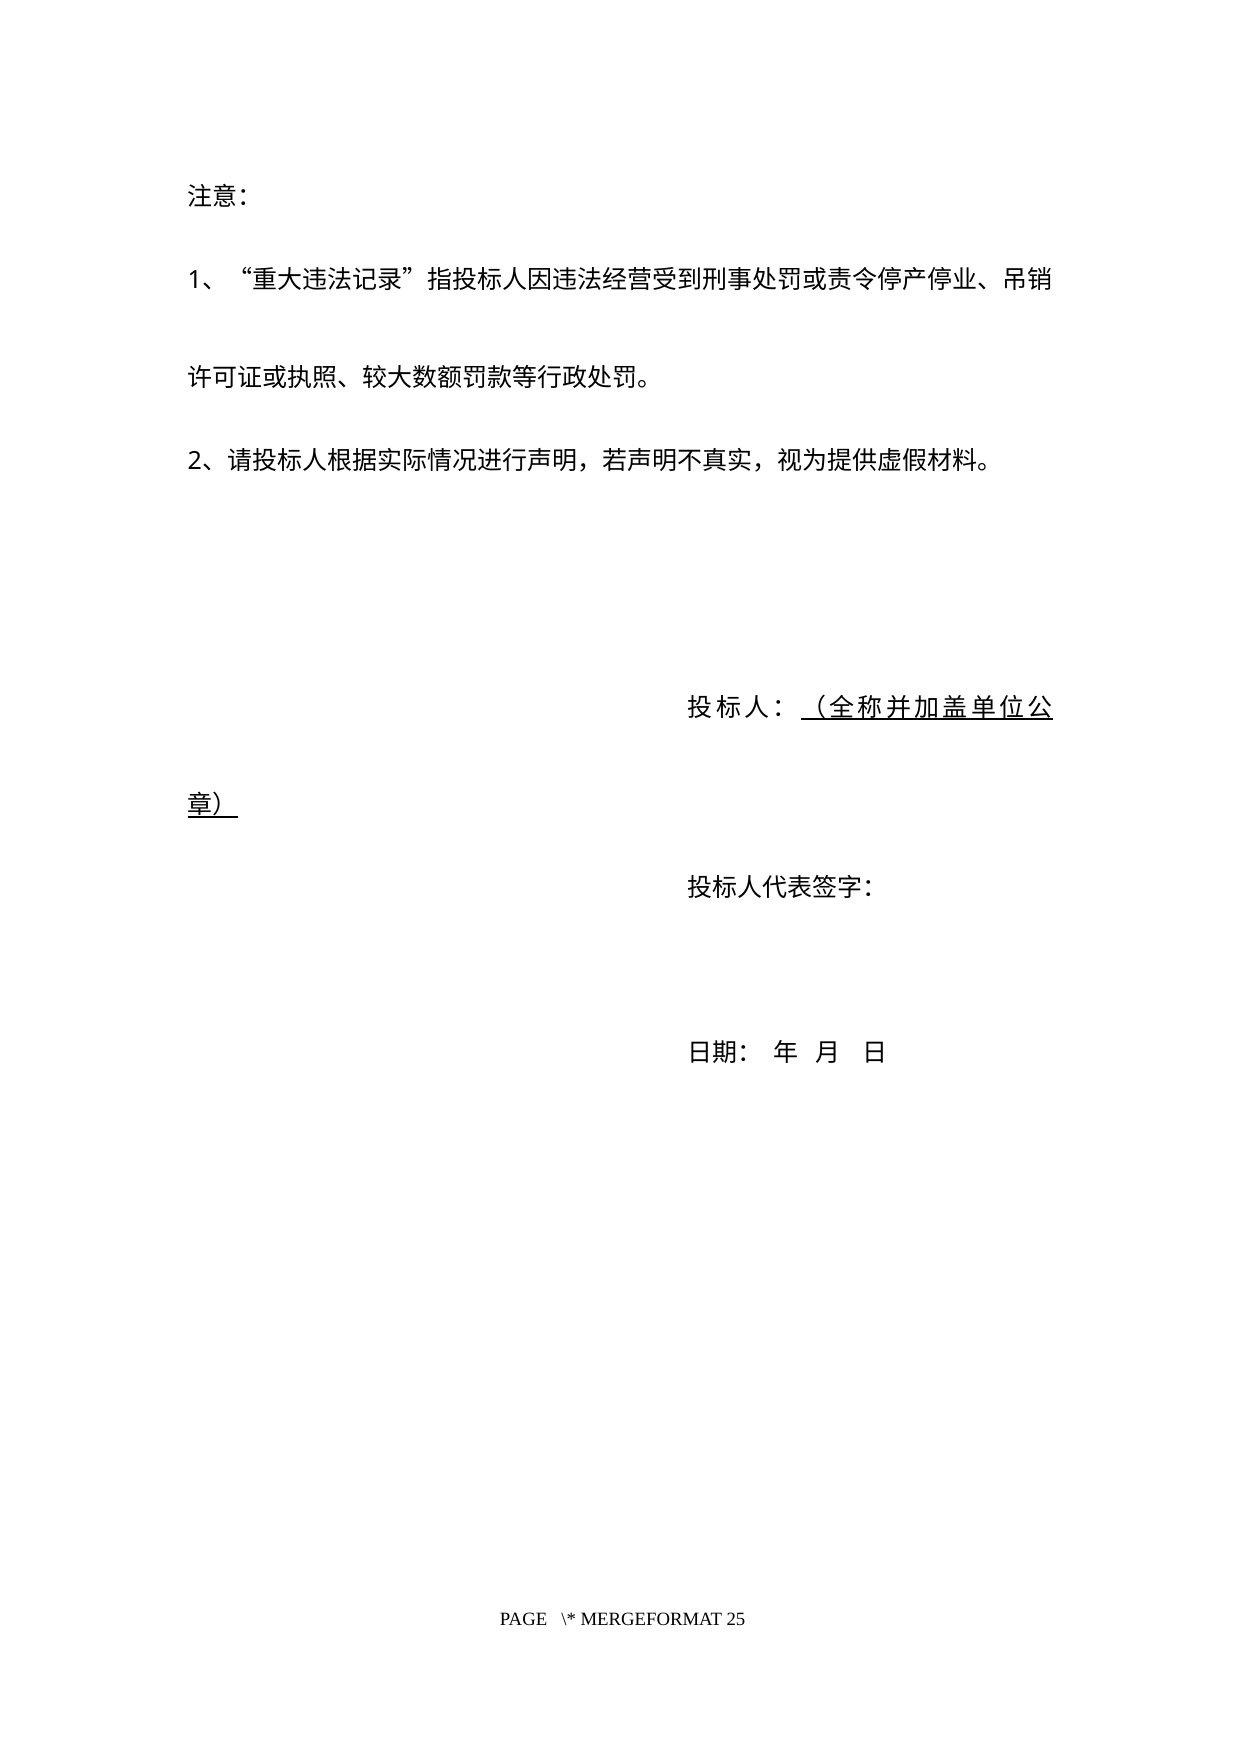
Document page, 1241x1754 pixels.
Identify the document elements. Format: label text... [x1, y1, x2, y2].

text 1、“重大违法记录”指投标人因违法经营受到刑事处罚或责令停产停业、吊销许可证或执照、较大数额罚款等行政处罚。 [187, 245, 1053, 408]
text 日期： 年 月 日 [187, 1018, 1053, 1083]
text 投标人：（全称并加盖单位公章） [187, 673, 1053, 835]
text 投标人代表签字： [187, 853, 1053, 918]
text 2、请投标人根据实际情况进行声明，若声明不真实，视为提供虚假材料。 [187, 426, 1053, 491]
text 注意： [187, 162, 1053, 227]
